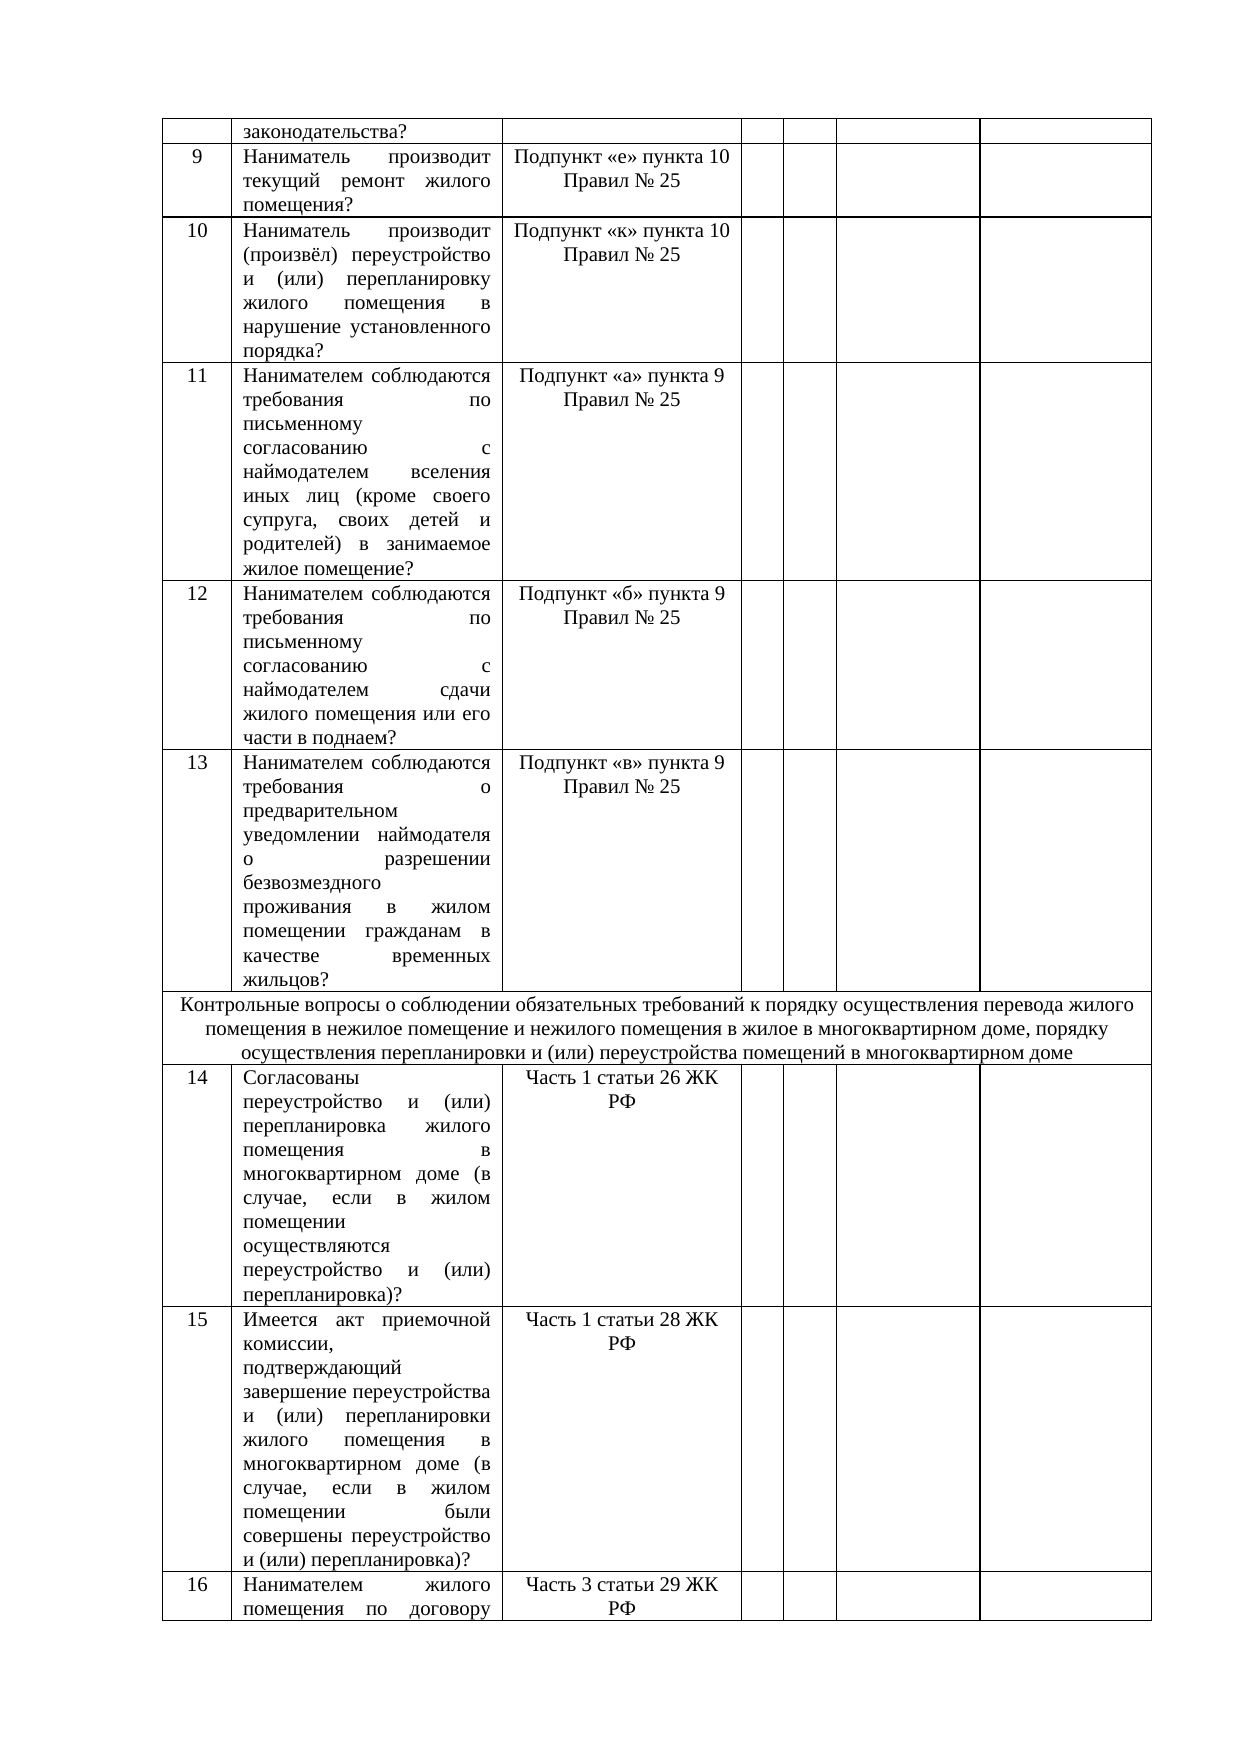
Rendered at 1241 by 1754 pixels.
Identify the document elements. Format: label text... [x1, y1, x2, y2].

table_cell [742, 1065, 783, 1306]
table_cell Наниматель производит (произвёл) переустройство и (или) перепланировку жилого помещения в нарушение установленного порядка? [232, 218, 502, 362]
table_cell [784, 363, 836, 579]
table_cell [742, 144, 783, 216]
table_cell [981, 1307, 1151, 1571]
table_cell Наниматель производит текущий ремонт жилого помещения? [232, 144, 502, 216]
table_cell [784, 1307, 836, 1571]
table_cell [837, 1572, 979, 1620]
table_cell 11 [163, 363, 231, 579]
table_cell [784, 144, 836, 216]
table_cell [784, 1065, 836, 1306]
table_cell [837, 218, 979, 362]
table_cell 14 [163, 1065, 231, 1306]
table_cell 16 [163, 1572, 231, 1620]
table_cell [981, 119, 1151, 143]
table_cell Подпункт «к» пункта 10 Правил № 25 [503, 218, 741, 362]
table_cell [837, 1307, 979, 1571]
table_cell [742, 750, 783, 991]
table_cell Согласованы переустройство и (или) перепланировка жилого помещения в многоквартирном доме (в случае, если в жилом помещении осуществляются переустройство и (или) перепланировка)? [232, 1065, 502, 1306]
table_cell [784, 750, 836, 991]
table_cell [837, 144, 979, 216]
table_cell 15 [163, 1307, 231, 1571]
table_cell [503, 1572, 741, 1620]
table_cell [742, 1572, 783, 1620]
table_cell [742, 119, 783, 143]
table_cell Подпункт «б» пункта 9 Правил № 25 [503, 581, 741, 749]
table_cell Нанимателем соблюдаются требования о предварительном уведомлении наймодателя о разрешении безвозмездного проживания в жилом помещении гражданам в качестве временных жильцов? [232, 750, 502, 991]
table_cell [742, 1307, 783, 1571]
table_cell [742, 218, 783, 362]
table_cell [784, 581, 836, 749]
table_cell [981, 144, 1151, 216]
table_cell [981, 1572, 1151, 1620]
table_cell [232, 1572, 502, 1620]
table_cell [742, 363, 783, 579]
table_cell Часть 1 статьи 28 ЖК РФ [503, 1307, 741, 1571]
table_cell [837, 1065, 979, 1306]
table_cell 12 [163, 581, 231, 749]
table_cell [837, 581, 979, 749]
table_cell Подпункт «в» пункта 9 Правил № 25 [503, 750, 741, 991]
table_cell [981, 218, 1151, 362]
table_cell [837, 363, 979, 579]
table_cell Часть 1 статьи 26 ЖК РФ [503, 1065, 741, 1306]
table_cell Имеется акт приемочной комиссии, подтверждающий завершение переустройства и (или) перепланировки жилого помещения в многоквартирном доме (в случае, если в жилом помещении были совершены переустройство и (или) перепланировка)? [232, 1307, 502, 1571]
table_cell [784, 119, 836, 143]
table_cell [981, 363, 1151, 579]
table_cell 13 [163, 750, 231, 991]
table_cell 10 [163, 218, 231, 362]
table_cell [784, 1572, 836, 1620]
table_cell [981, 581, 1151, 749]
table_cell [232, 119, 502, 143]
table_cell [837, 119, 979, 143]
table_cell Контрольные вопросы о соблюдении обязательных требований к порядку осуществления перевода жилого помещения в нежилое помещение и нежилого помещения в жилое в многоквартирном доме, порядку осуществления перепланировки и (или) переустройства помещений в многоквартирном доме [163, 992, 1151, 1064]
table_cell Подпункт «а» пункта 9 Правил № 25 [503, 363, 741, 579]
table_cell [503, 119, 741, 143]
table_cell Нанимателем соблюдаются требования по письменному согласованию с наймодателем сдачи жилого помещения или его части в поднаем? [232, 581, 502, 749]
table_cell [981, 750, 1151, 991]
table_cell 8 [163, 119, 231, 143]
table_cell 9 [163, 144, 231, 216]
table_cell Нанимателем соблюдаются требования по письменному согласованию с наймодателем вселения иных лиц (кроме своего супруга, своих детей и родителей) в занимаемое жилое помещение? [232, 363, 502, 579]
table_cell [784, 218, 836, 362]
table_cell Подпункт «е» пункта 10 Правил № 25 [503, 144, 741, 216]
table_cell [742, 581, 783, 749]
table_cell [837, 750, 979, 991]
table_cell [981, 1065, 1151, 1306]
